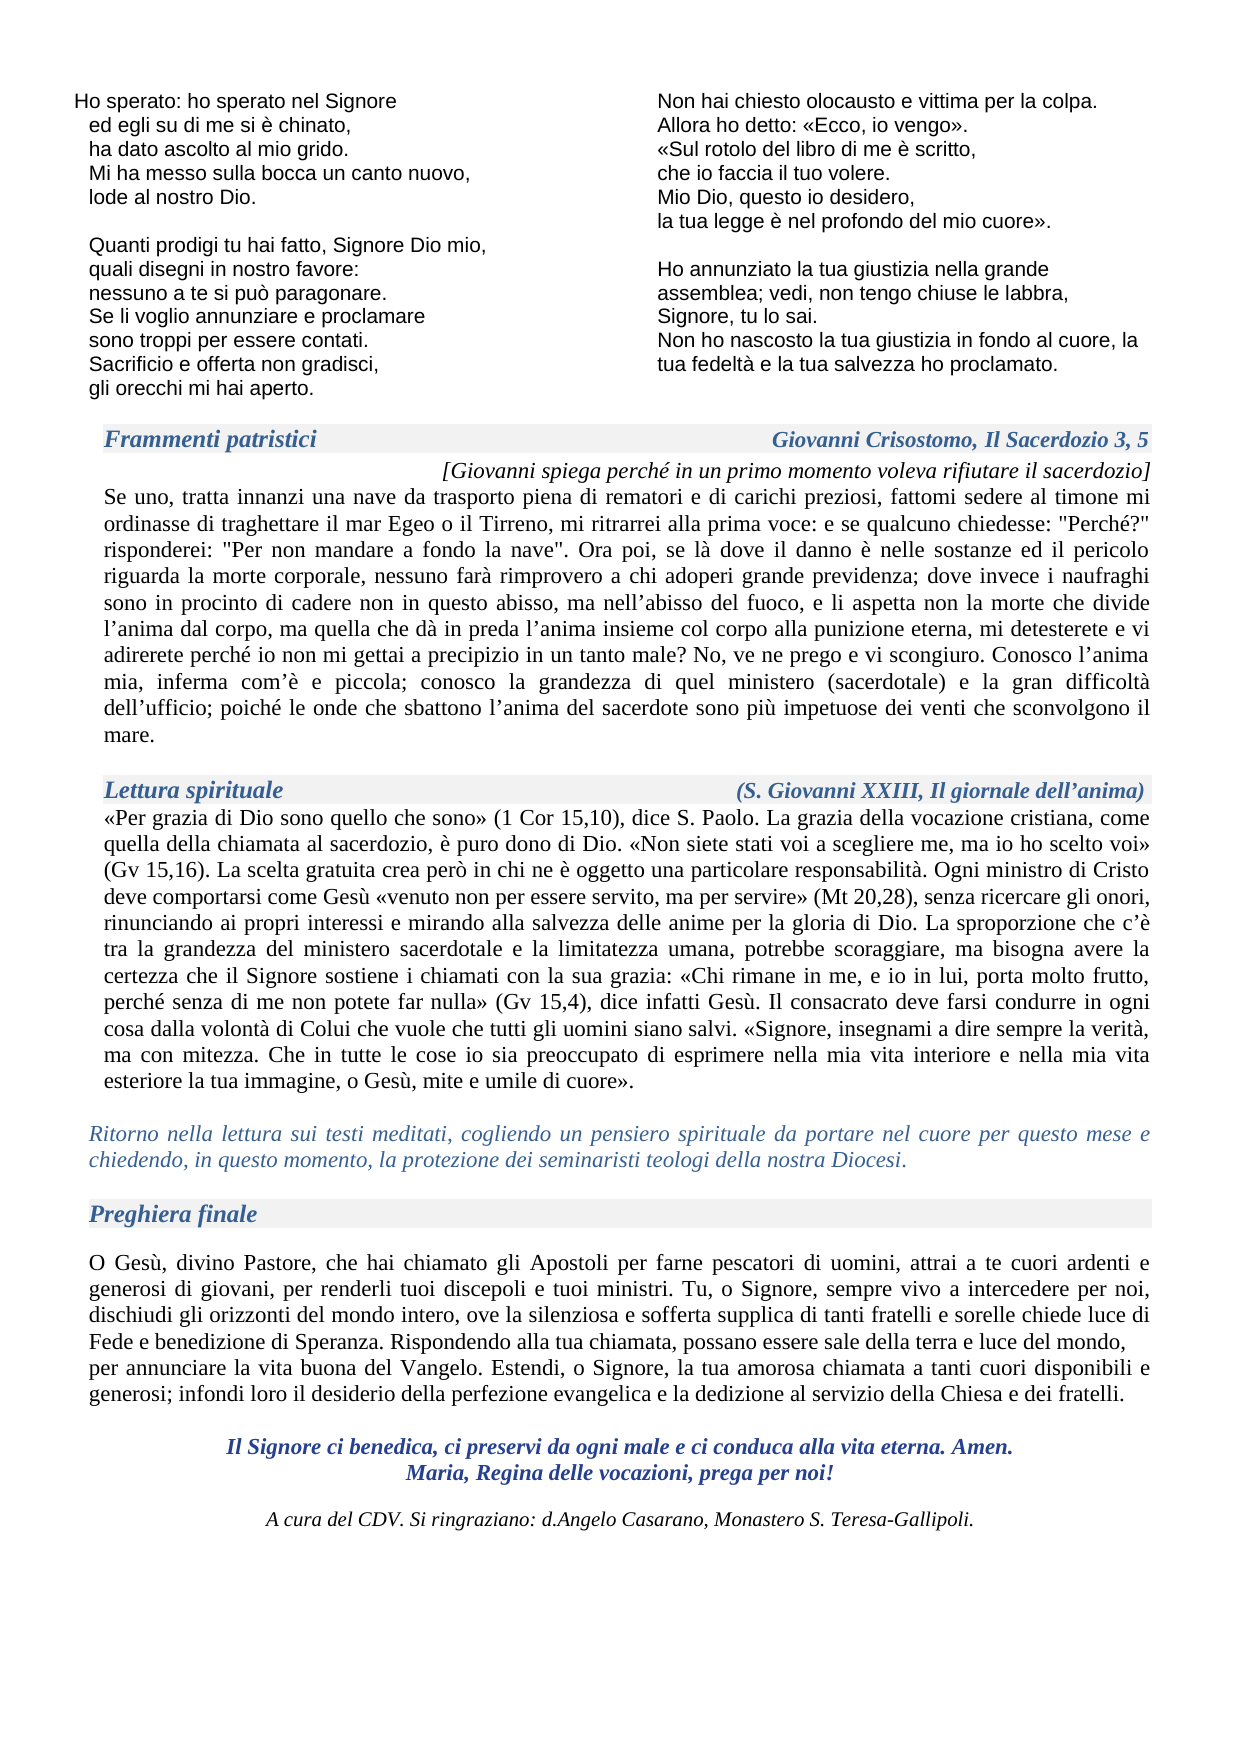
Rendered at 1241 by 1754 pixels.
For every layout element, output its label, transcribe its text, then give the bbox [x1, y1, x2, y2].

text quali disegni in nostro favore: [89, 256, 583, 280]
text «Sul rotolo del libro di me è scritto, [657, 137, 1152, 161]
text Ho sperato: ho sperato nel Signore [74, 89, 583, 113]
text Il Signore ci benedica, ci preservi da ogni male e ci conduca alla vita eterna. Amen. [89, 1433, 1152, 1459]
text ha dato ascolto al mio grido. [89, 137, 583, 161]
text Non ho nascosto la tua giustizia in fondo al cuore, la tua fedeltà e la tua salvezza ho proclamato. [657, 328, 1152, 376]
text Frammenti patristici Giovanni Crisostomo, Il Sacerdozio 3, 5 [103, 424, 1152, 453]
text ed egli su di me si è chinato, [89, 113, 583, 137]
text [Giovanni spiega perché in un primo momento voleva rifiutare il sacerdozio] [89, 457, 1152, 483]
text nessuno a te si può paragonare. [89, 280, 583, 304]
text Non hai chiesto olocausto e vittima per la colpa. Allora ho detto: «Ecco, io vengo». [657, 89, 1152, 137]
text Lettura spirituale (S. Giovanni XXIII, Il giornale dell’anima) [103, 775, 1152, 804]
text la tua legge è nel profondo del mio cuore». [657, 208, 1152, 232]
text che io faccia il tuo volere. [657, 161, 1152, 184]
text gli orecchi mi hai aperto. [89, 376, 583, 400]
text O Gesù, divino Pastore, che hai chiamato gli Apostoli per farne pescatori di uomini, attrai a te cuori ardenti e generosi di giovani, per renderli tuoi discepoli e tuoi ministri. Tu, o Signore, sempre vivo a intercedere per noi, dischiudi gli orizzonti del mondo intero, ove la silenziosa e sofferta supplica di tanti fratelli e sorelle chiede luce di Fede e benedizione di Speranza. Rispondendo alla tua chiamata, possano essere sale della terra e luce del mondo, [89, 1249, 1152, 1354]
text sono troppi per essere contati. [89, 328, 583, 352]
text Sacrificio e offerta non gradisci, [89, 352, 583, 376]
text Mi ha messo sulla bocca un canto nuovo, [89, 161, 583, 184]
text «Per grazia di Dio sono quello che sono» (1 Cor 15,10), dice S. Paolo. La grazia della vocazione cristiana, come quella della chiamata al sacerdozio, è puro dono di Dio. «Non siete stati voi a scegliere me, ma io ho scelto voi» (Gv 15,16). La scelta gratuita crea però in chi ne è oggetto una particolare responsabilità. Ogni ministro di Cristo deve comportarsi come Gesù «venuto non per essere servito, ma per servire» (Mt 20,28), senza ricercare gli onori, rinunciando ai propri interessi e mirando alla salvezza delle anime per la gloria di Dio. La sproporzione che c’è tra la grandezza del ministero sacerdotale e la limitatezza umana, potrebbe scoraggiare, ma bisogna avere la certezza che il Signore sostiene i chiamati con la sua grazia: «Chi rimane in me, e io in lui, porta molto frutto, perché senza di me non potete far nulla» (Gv 15,4), dice infatti Gesù. Il consacrato deve farsi condurre in ogni cosa dalla volontà di Colui che vuole che tutti gli uomini siano salvi. «Signore, insegnami a dire sempre la verità, ma con mitezza. Che in tutte le cose io sia preoccupato di esprimere nella mia vita interiore e nella mia vita esteriore la tua immagine, o Gesù, mite e umile di cuore». [103, 804, 1152, 1094]
text Se uno, tratta innanzi una nave da trasporto piena di rematori e di carichi preziosi, fattomi sedere al timone mi ordinasse di traghettare il mar Egeo o il Tirreno, mi ritrarrei alla prima voce: e se qualcuno chiedesse: "Perché?" risponderei: "Per non mandare a fondo la nave". Ora poi, se là dove il danno è nelle sostanze ed il pericolo riguarda la morte corporale, nessuno farà rimprovero a chi adoperi grande previdenza; dove invece i naufraghi sono in procinto di cadere non in questo abisso, ma nell’abisso del fuoco, e li aspetta non la morte che divide l’anima dal corpo, ma quella che dà in preda l’anima insieme col corpo alla punizione eterna, mi detesterete e vi adirerete perché io non mi gettai a precipizio in un tanto male? No, ve ne prego e vi scongiuro. Conosco l’anima mia, inferma com’è e piccola; conosco la grandezza di quel ministero (sacerdotale) e la gran difficoltà dell’ufficio; poiché le onde che sbattono l’anima del sacerdote sono più impetuose dei venti che sconvolgono il mare. [103, 483, 1152, 747]
text Quanti prodigi tu hai fatto, Signore Dio mio, [89, 232, 583, 256]
text Ritorno nella lettura sui testi meditati, cogliendo un pensiero spirituale da portare nel cuore per questo mese e chiedendo, in questo momento, la protezione dei seminaristi teologi della nostra Diocesi. [89, 1120, 1152, 1173]
text Ho annunziato la tua giustizia nella grande assemblea; vedi, non tengo chiuse le labbra, Signore, tu lo sai. [657, 256, 1152, 328]
text Mio Dio, questo io desidero, [657, 184, 1152, 208]
text per annunciare la vita buona del Vangelo. Estendi, o Signore, la tua amorosa chiamata a tanti cuori disponibili e generosi; infondi loro il desiderio della perfezione evangelica e la dedizione al servizio della Chiesa e dei fratelli. [89, 1354, 1152, 1407]
text Maria, Regina delle vocazioni, prega per noi! [89, 1459, 1152, 1486]
text Preghiera finale [89, 1199, 1152, 1228]
text Se li voglio annunziare e proclamare [89, 304, 583, 328]
text lode al nostro Dio. [89, 184, 583, 208]
text A cura del CDV. Si ringraziano: d.Angelo Casarano, Monastero S. Teresa-Gallipoli. [89, 1507, 1152, 1531]
